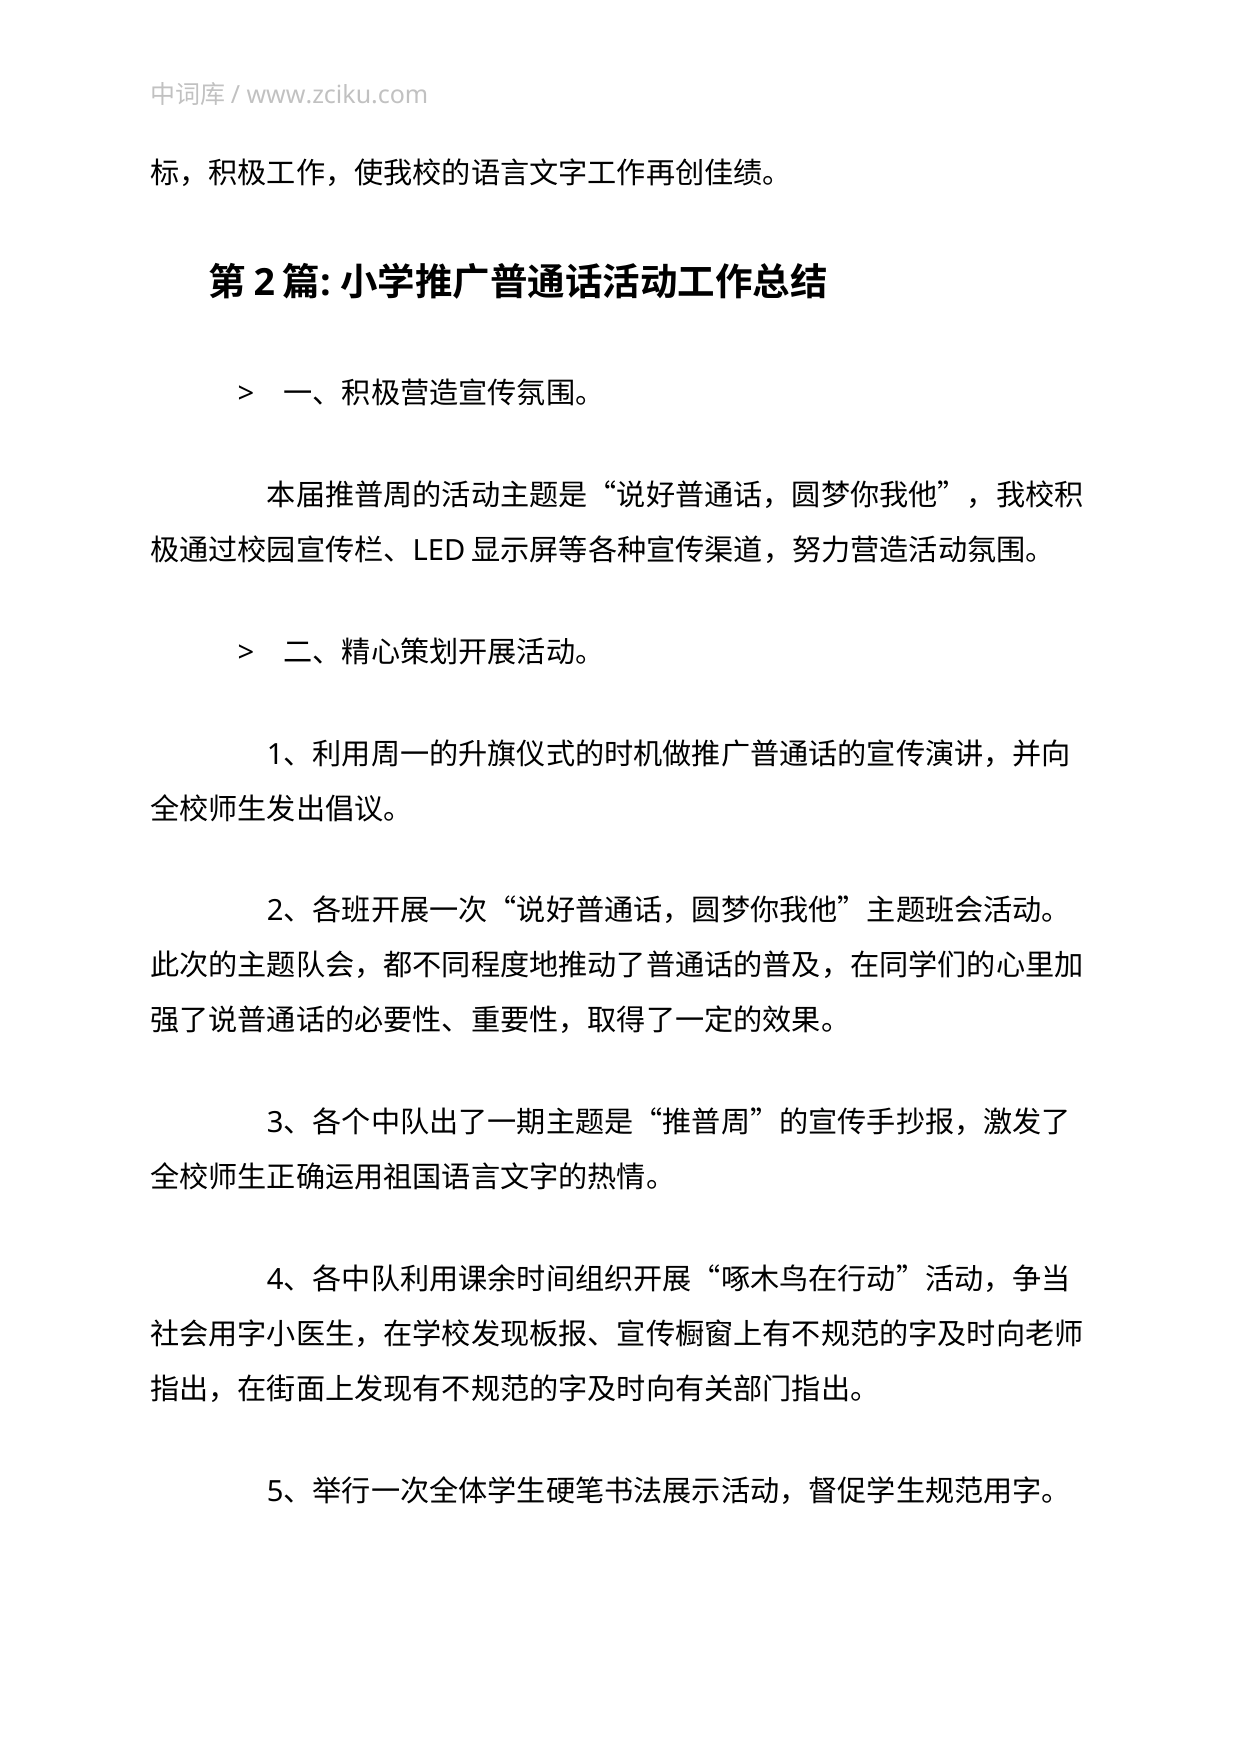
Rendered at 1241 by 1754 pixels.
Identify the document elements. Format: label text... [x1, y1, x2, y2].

text 1、利用周一的升旗仪式的时机做推广普通话的宣传演讲，并向全校师生发出倡议。 [150, 730, 1090, 827]
text 本届推普周的活动主题是“说好普通话，圆梦你我他”，我校积极通过校园宣传栏、LED显示屏等各种宣传渠道，努力营造活动氛围。 [150, 471, 1090, 569]
text 5、举行一次全体学生硬笔书法展示活动，督促学生规范用字。 [150, 1467, 1090, 1509]
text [150, 150, 1090, 192]
text 第2篇: 小学推广普通话活动工作总结 [150, 252, 1090, 306]
text 3、各个中队出了一期主题是“推普周”的宣传手抄报，激发了全校师生正确运用祖国语言文字的热情。 [150, 1099, 1090, 1196]
text > 二、精心策划开展活动。 [150, 628, 1090, 671]
text 2、各班开展一次“说好普通话，圆梦你我他”主题班会活动。此次的主题队会，都不同程度地推动了普通话的普及，在同学们的心里加强了说普通话的必要性、重要性，取得了一定的效果。 [150, 887, 1090, 1039]
text > 一、积极营造宣传氛围。 [150, 369, 1090, 412]
text 4、各中队利用课余时间组织开展“啄木鸟在行动”活动，争当社会用字小医生，在学校发现板报、宣传橱窗上有不规范的字及时向老师指出，在街面上发现有不规范的字及时向有关部门指出。 [150, 1255, 1090, 1408]
